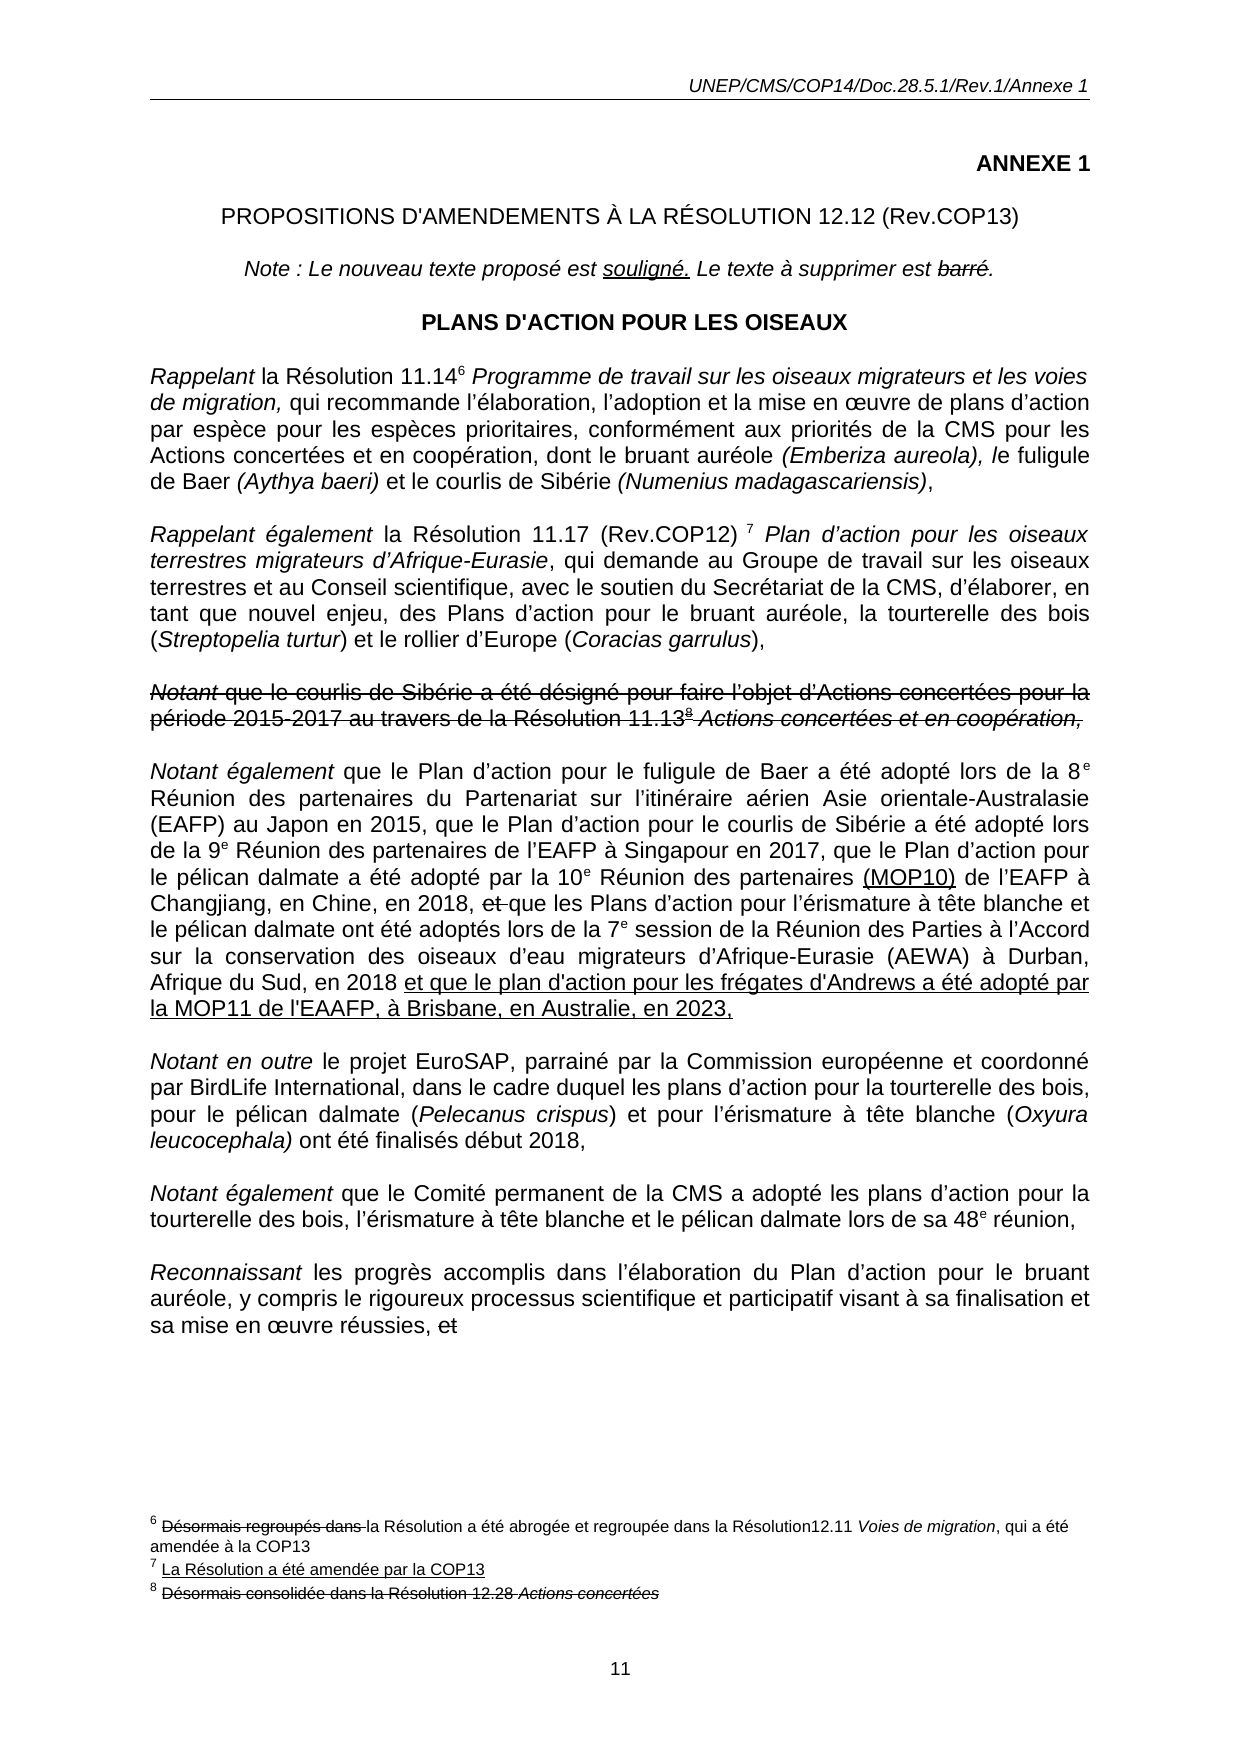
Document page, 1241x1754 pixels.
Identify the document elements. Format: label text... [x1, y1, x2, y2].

text Rappelant également la Résolution 11.17 (Rev.COP12) Plan d’action pour les oiseaux terrestres migrateurs d’Afrique-Eurasie, qui demande au Groupe de travail sur les oiseaux terrestres et au Conseil scientifique, avec le soutien du Secrétariat de la CMS, d’élaborer, en tant que nouvel enjeu, des Plans d’action pour le bruant auréole, la tourterelle des bois (Streptopelia turtur) et le rollier d’Europe (Coracias garrulus), [150, 521, 1090, 653]
text Note : Le nouveau texte proposé est souligné. Le texte à supprimer est barré. [150, 255, 1090, 281]
text Reconnaissant les progrès accomplis dans l’élaboration du Plan d’action pour le bruant auréole, y compris le rigoureux processus scientifique et participatif visant à sa finalisation et sa mise en œuvre réussies, et [150, 1259, 1090, 1338]
text PROPOSITIONS D'AMENDEMENTS À LA RÉSOLUTION 12.12 (Rev.COP13) [150, 203, 1090, 229]
text Rappelant la Résolution 11.14 Programme de travail sur les oiseaux migrateurs et les voies de migration, qui recommande l’élaboration, l’adoption et la mise en œuvre de plans d’action par espèce pour les espèces prioritaires, conformément aux priorités de la CMS pour les Actions concertées et en coopération, dont le bruant auréole (Emberiza aureola), le fuligule de Baer (Aythya baeri) et le courlis de Sibérie (Numenius madagascariensis), [150, 363, 1090, 494]
text Notant également que le Comité permanent de la CMS a adopté les plans d’action pour la tourterelle des bois, l’érismature à tête blanche et le pélican dalmate lors de sa 48e réunion, [150, 1180, 1090, 1232]
text Notant en outre le projet EuroSAP, parrainé par la Commission européenne et coordonné par BirdLife International, dans le cadre duquel les plans d’action pour la tourterelle des bois, pour le pélican dalmate (Pelecanus crispus) et pour l’érismature à tête blanche (Oxyura leucocephala) ont été finalisés début 2018, [150, 1048, 1090, 1153]
text Notant que le courlis de Sibérie a été désigné pour faire l’objet d’Actions concertées pour la période 2015-2017 au travers de la Résolution 11.13 Actions concertées et en coopération, [150, 695, 1090, 732]
text PLANS D'ACTION POUR LES OISEAUX [141, 309, 1128, 335]
text Notant que le courlis de Sibérie a été désigné pour faire l’objet d’Actions concertées pour la période 2015-2017 au travers de la Résolution 11.13 Actions concertées et en coopération, [150, 679, 1090, 693]
text Notant également que le Plan d’action pour le fuligule de Baer a été adopté lors de la 8e Réunion des partenaires du Partenariat sur l’itinéraire aérien Asie orientale-Australasie (EAFP) au Japon en 2015, que le Plan d’action pour le courlis de Sibérie a été adopté lors de la 9e Réunion des partenaires de l’EAFP à Singapour en 2017, que le Plan d’action pour le pélican dalmate a été adopté par la 10e Réunion des partenaires (MOP10) de l’EAFP à Changjiang, en Chine, en 2018, et que les Plans d’action pour l’érismature à tête blanche et le pélican dalmate ont été adoptés lors de la 7e session de la Réunion des Parties à l’Accord sur la conservation des oiseaux d’eau migrateurs d’Afrique-Eurasie (AEWA) à Durban, Afrique du Sud, en 2018 et que le plan d'action pour les frégates d'Andrews a été adopté par la MOP11 de l'EAAFP, à Brisbane, en Australie, en 2023, [150, 758, 1090, 1022]
list Annexe 1 [313, 150, 1090, 176]
